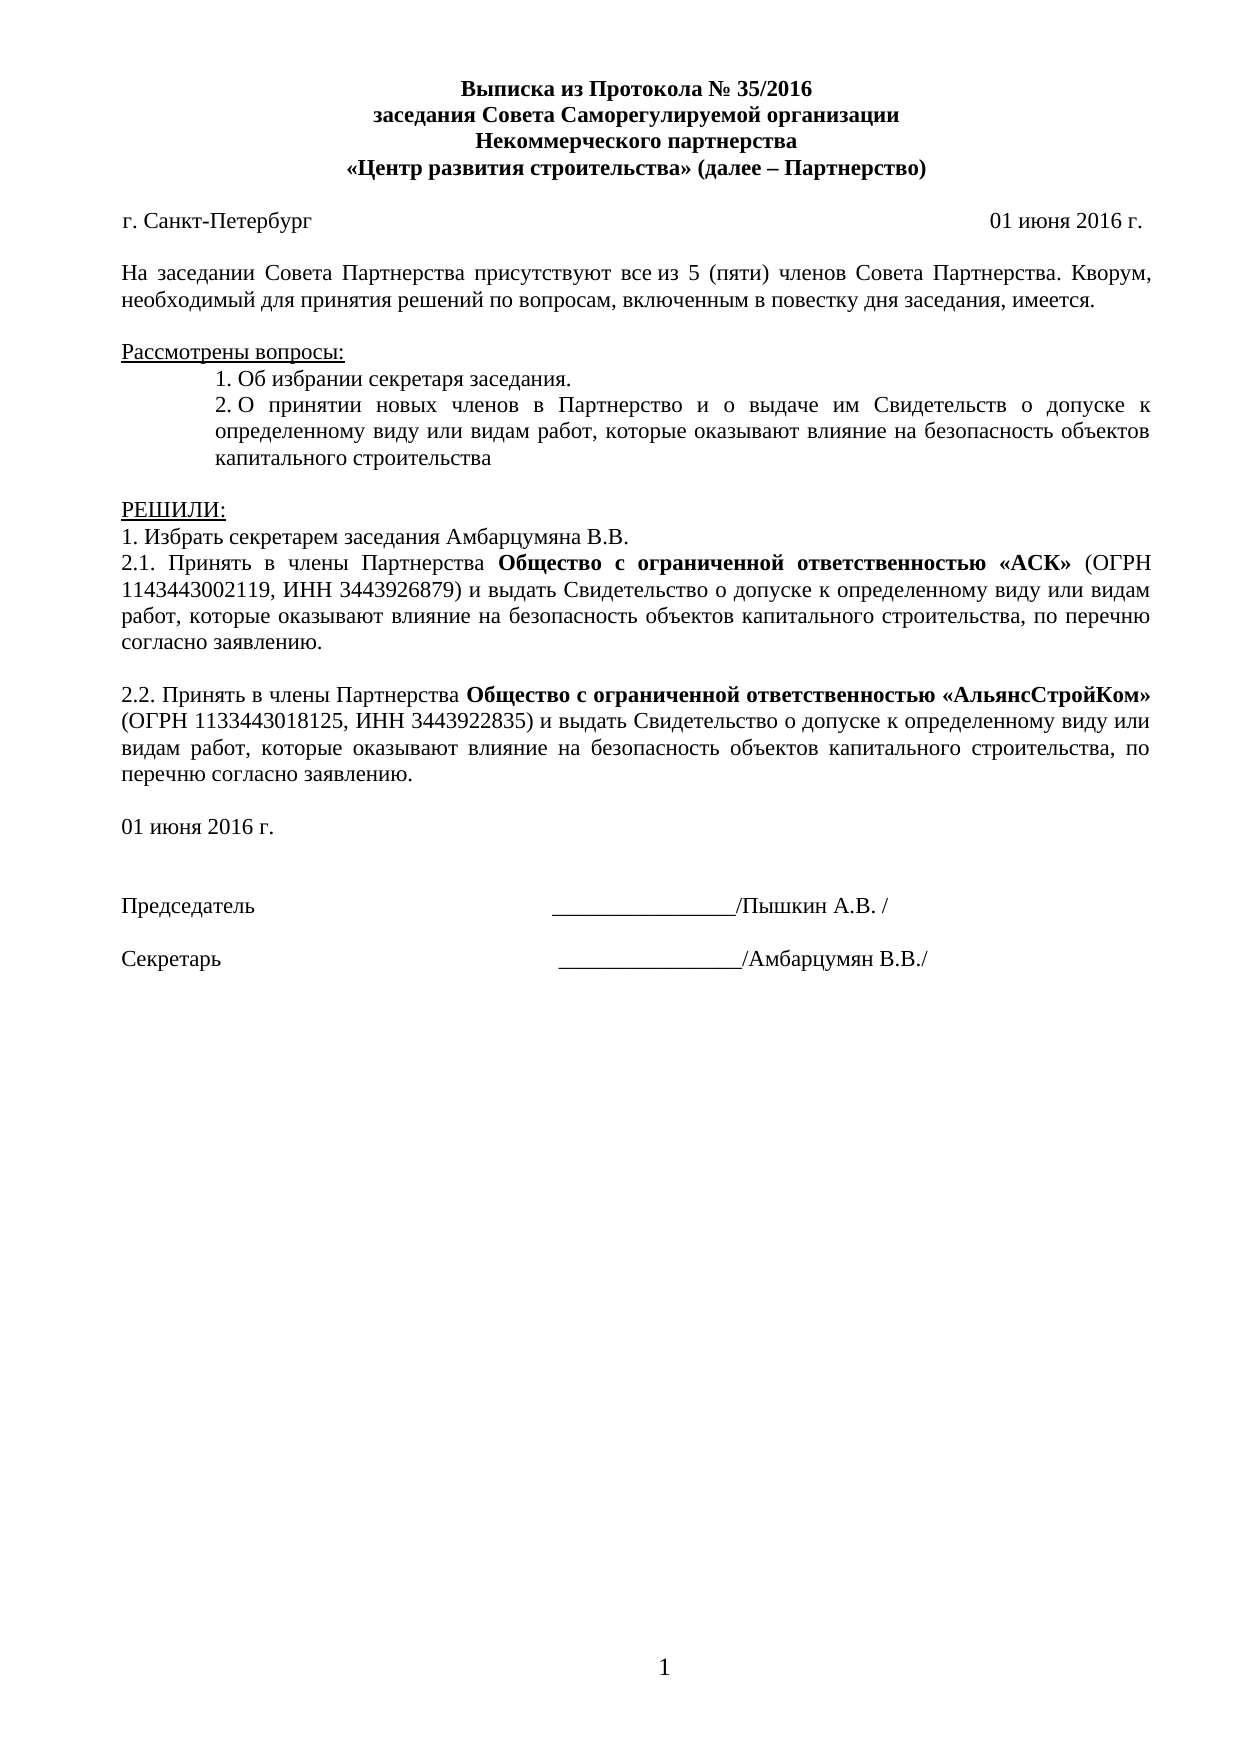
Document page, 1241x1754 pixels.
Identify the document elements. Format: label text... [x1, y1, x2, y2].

table_header 01 июня 2016 г. [633, 207, 1154, 233]
text Выписка из Протокола № 35/2016 [121, 75, 1152, 101]
text Рассмотрены вопросы: [121, 338, 1152, 365]
text Секретарь ________________/Амбарцумян В.В./ [121, 944, 1152, 971]
text Некоммерческого партнерства [121, 128, 1152, 154]
text 2. О принятии новых членов в Партнерство и о выдаче им Свидетельств о допуске к определенному виду или видам работ, которые оказывают влияние на безопасность объектов капитального строительства [215, 391, 1152, 470]
text 2.2. Принять в члены Партнерства Общество с ограниченной ответственностью «АльянсСтройКом» (ОГРН 1133443018125, ИНН 3443922835) и выдать Свидетельство о допуске к определенному виду или видам работ, которые оказывают влияние на безопасность объектов капитального строительства, по перечню согласно заявлению. [121, 681, 1152, 786]
text РЕШИЛИ: [121, 497, 1152, 523]
text заседания Совета Саморегулируемой организации [121, 101, 1152, 128]
text 01 июня 2016 г. [121, 813, 1152, 839]
text «Центр развития строительства» (далее – Партнерство) [121, 154, 1152, 180]
text 1. Об избрании секретаря заседания. [215, 365, 1152, 391]
text На заседании Совета Партнерства присутствуют все из 5 (пяти) членов Совета Партнерства. Кворум, необходимый для принятия решений по вопросам, включенным в повестку дня заседания, имеется. [121, 259, 1152, 312]
text Председатель ________________/Пышкин А.В. / [121, 892, 1152, 918]
table_header г. Санкт-Петербург [111, 207, 632, 233]
text 1. Избрать секретарем заседания Амбарцумяна В.В. [121, 523, 1152, 549]
text 2.1. Принять в члены Партнерства Общество с ограниченной ответственностью «АСК» (ОГРН 1143443002119, ИНН 3443926879) и выдать Свидетельство о допуске к определенному виду или видам работ, которые оказывают влияние на безопасность объектов капитального строительства, по перечню согласно заявлению. [121, 549, 1152, 655]
